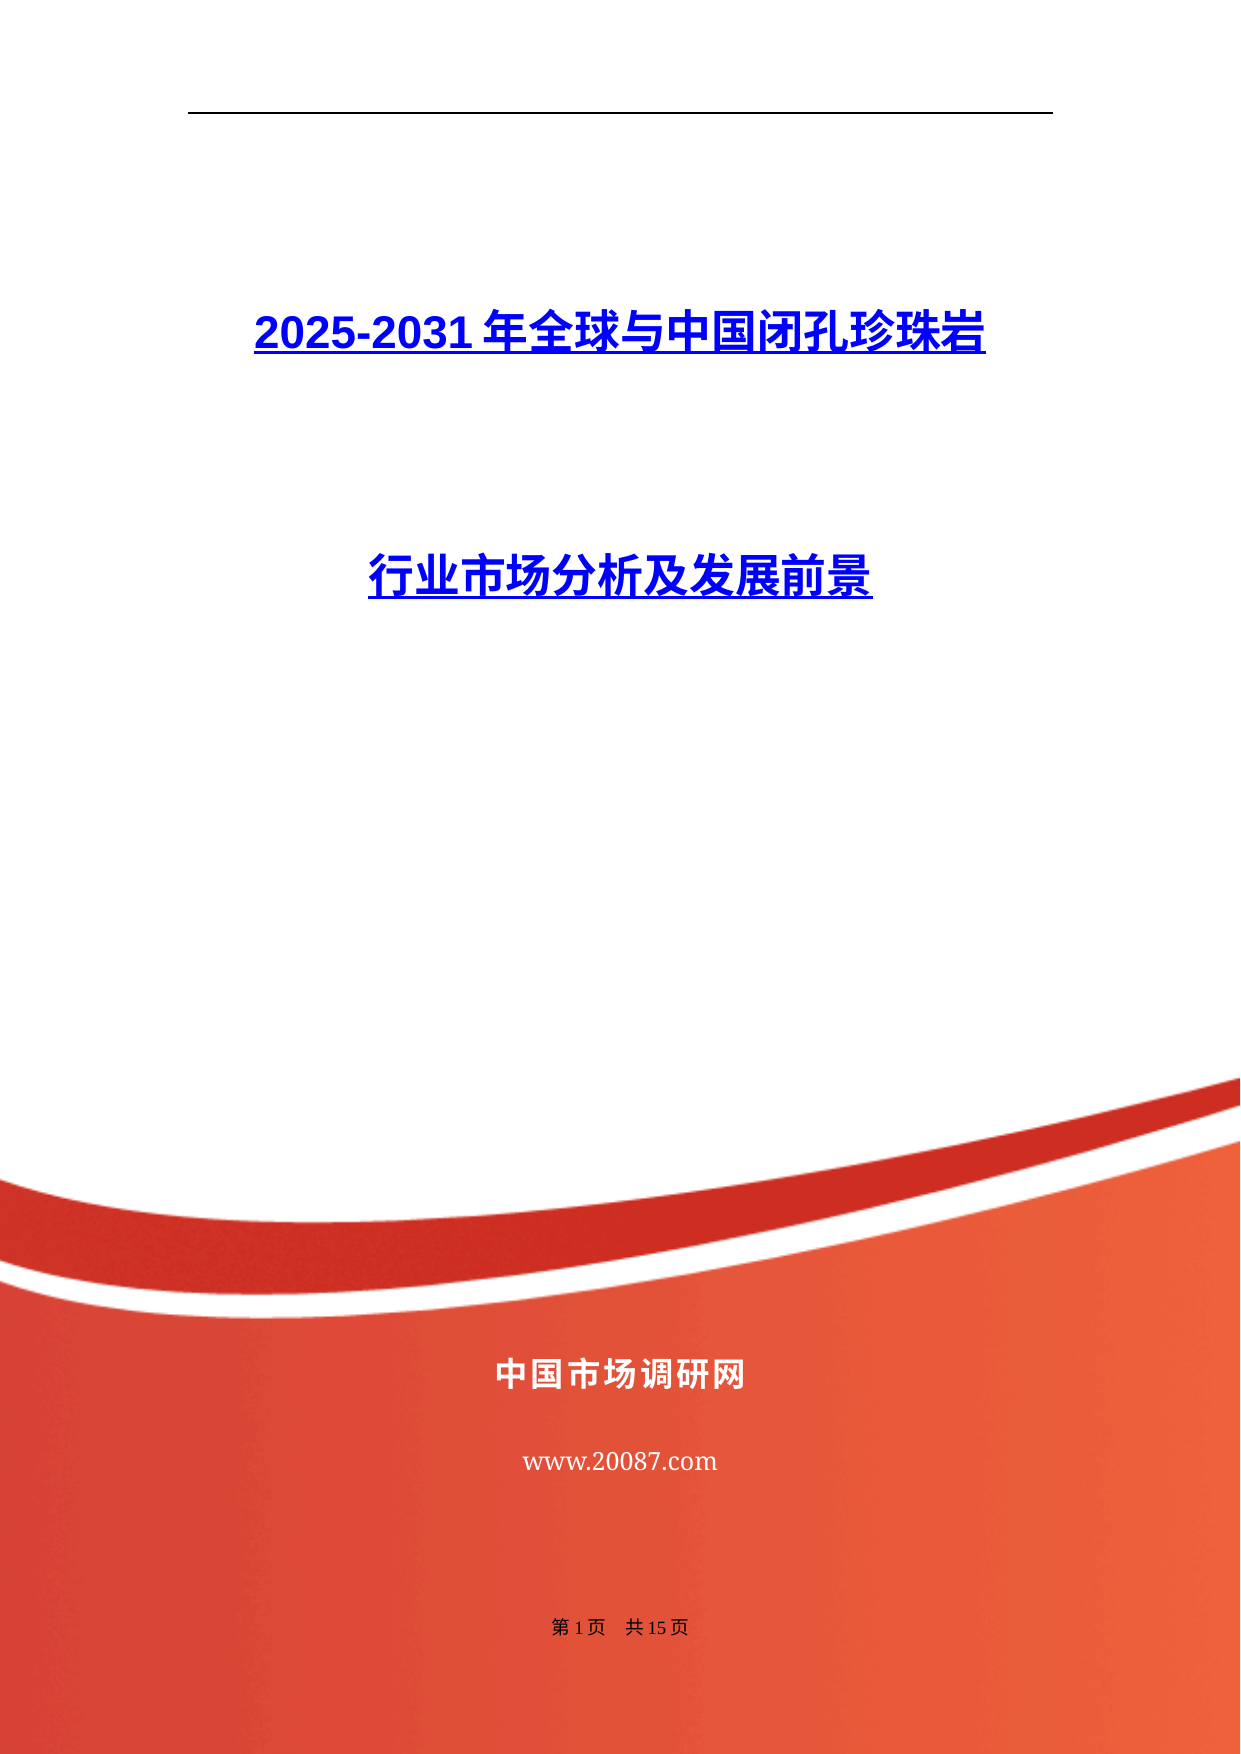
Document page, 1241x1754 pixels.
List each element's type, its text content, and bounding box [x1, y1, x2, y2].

table_header 2025-2031年全球与中国闭孔珍珠岩行业市场分析及发展前景 [188, 207, 1053, 773]
text www.20087.com [187, 1428, 1053, 1493]
subtitle 中国市场调研网 [187, 1339, 1053, 1404]
picture [0, 1006, 1241, 1754]
